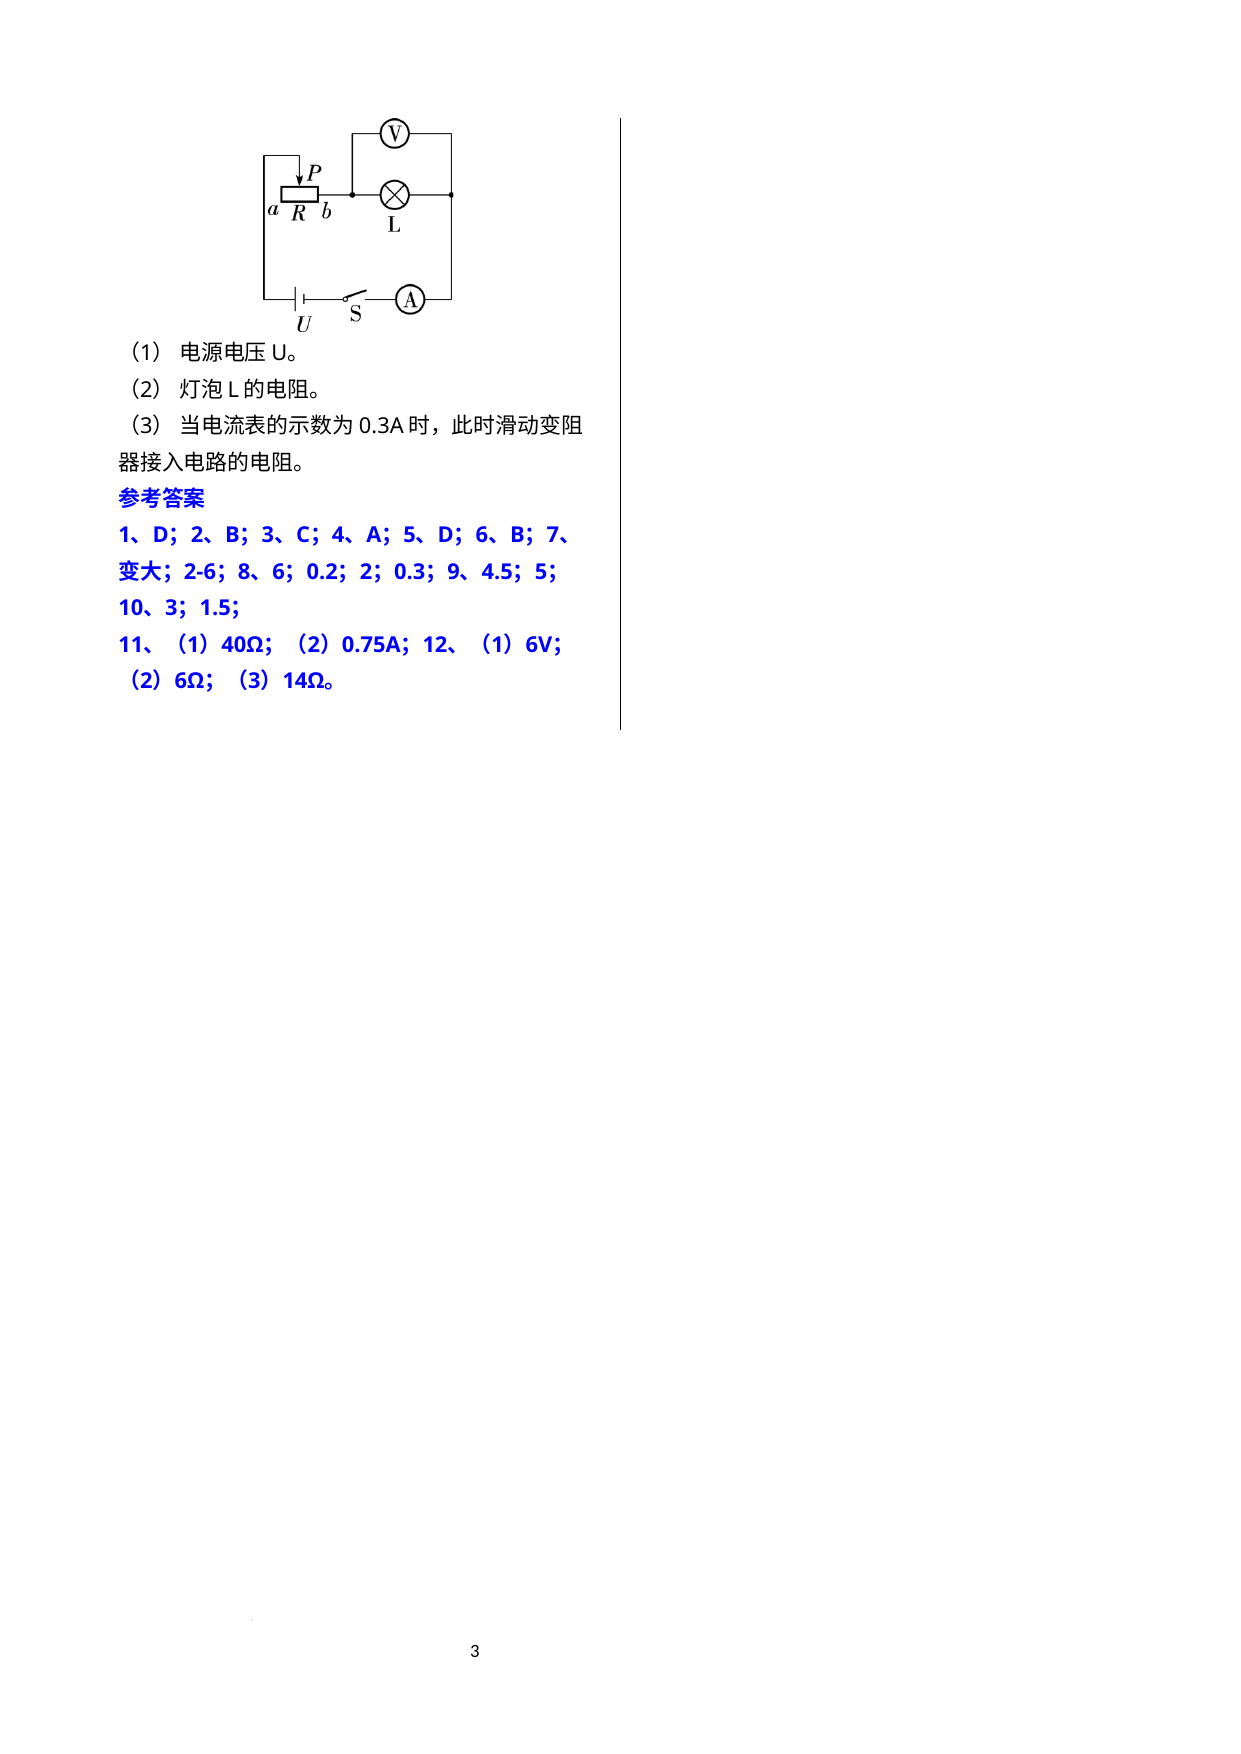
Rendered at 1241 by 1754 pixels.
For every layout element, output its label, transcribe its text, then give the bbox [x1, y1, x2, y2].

text （3） 当电流表的示数为0.3A时，此时滑动变阻器接入电路的电阻。 [118, 408, 598, 476]
text 11、（1）40Ω；（2）0.75A；12、（1）6V；（2）6Ω；（3）14Ω。 [118, 627, 598, 695]
picture [263, 118, 454, 332]
text （2） 灯泡L的电阻。 [118, 372, 598, 403]
text （1） 电源电压U。 [118, 335, 598, 367]
text 1、D；2、B；3、C；4、A；5、D；6、B；7、变大；2-6；8、6；0.2；2；0.3；9、4.5；5；10、3；1.5； [118, 517, 598, 622]
text 参考答案 [118, 481, 598, 512]
